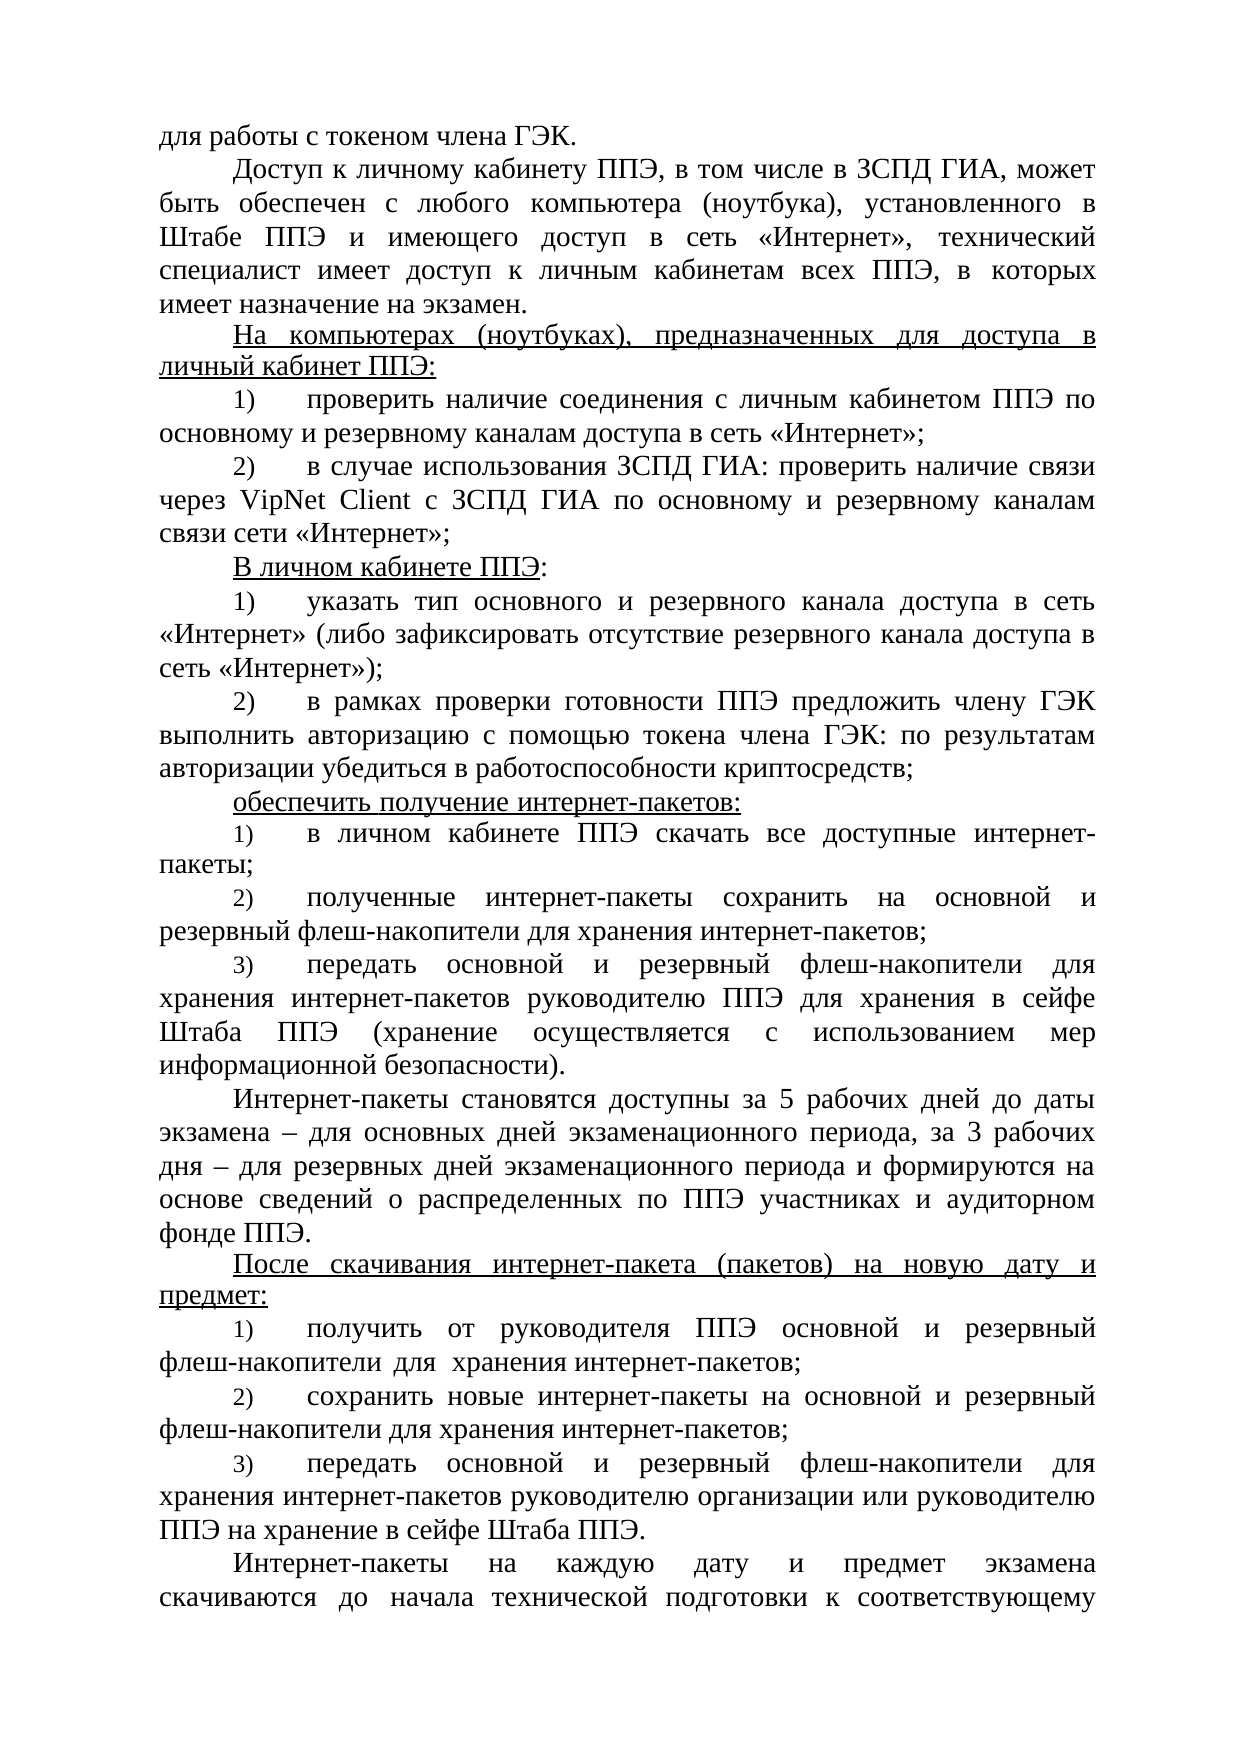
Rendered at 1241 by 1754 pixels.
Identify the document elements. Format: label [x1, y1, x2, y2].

table_header [148, 118, 1107, 1612]
